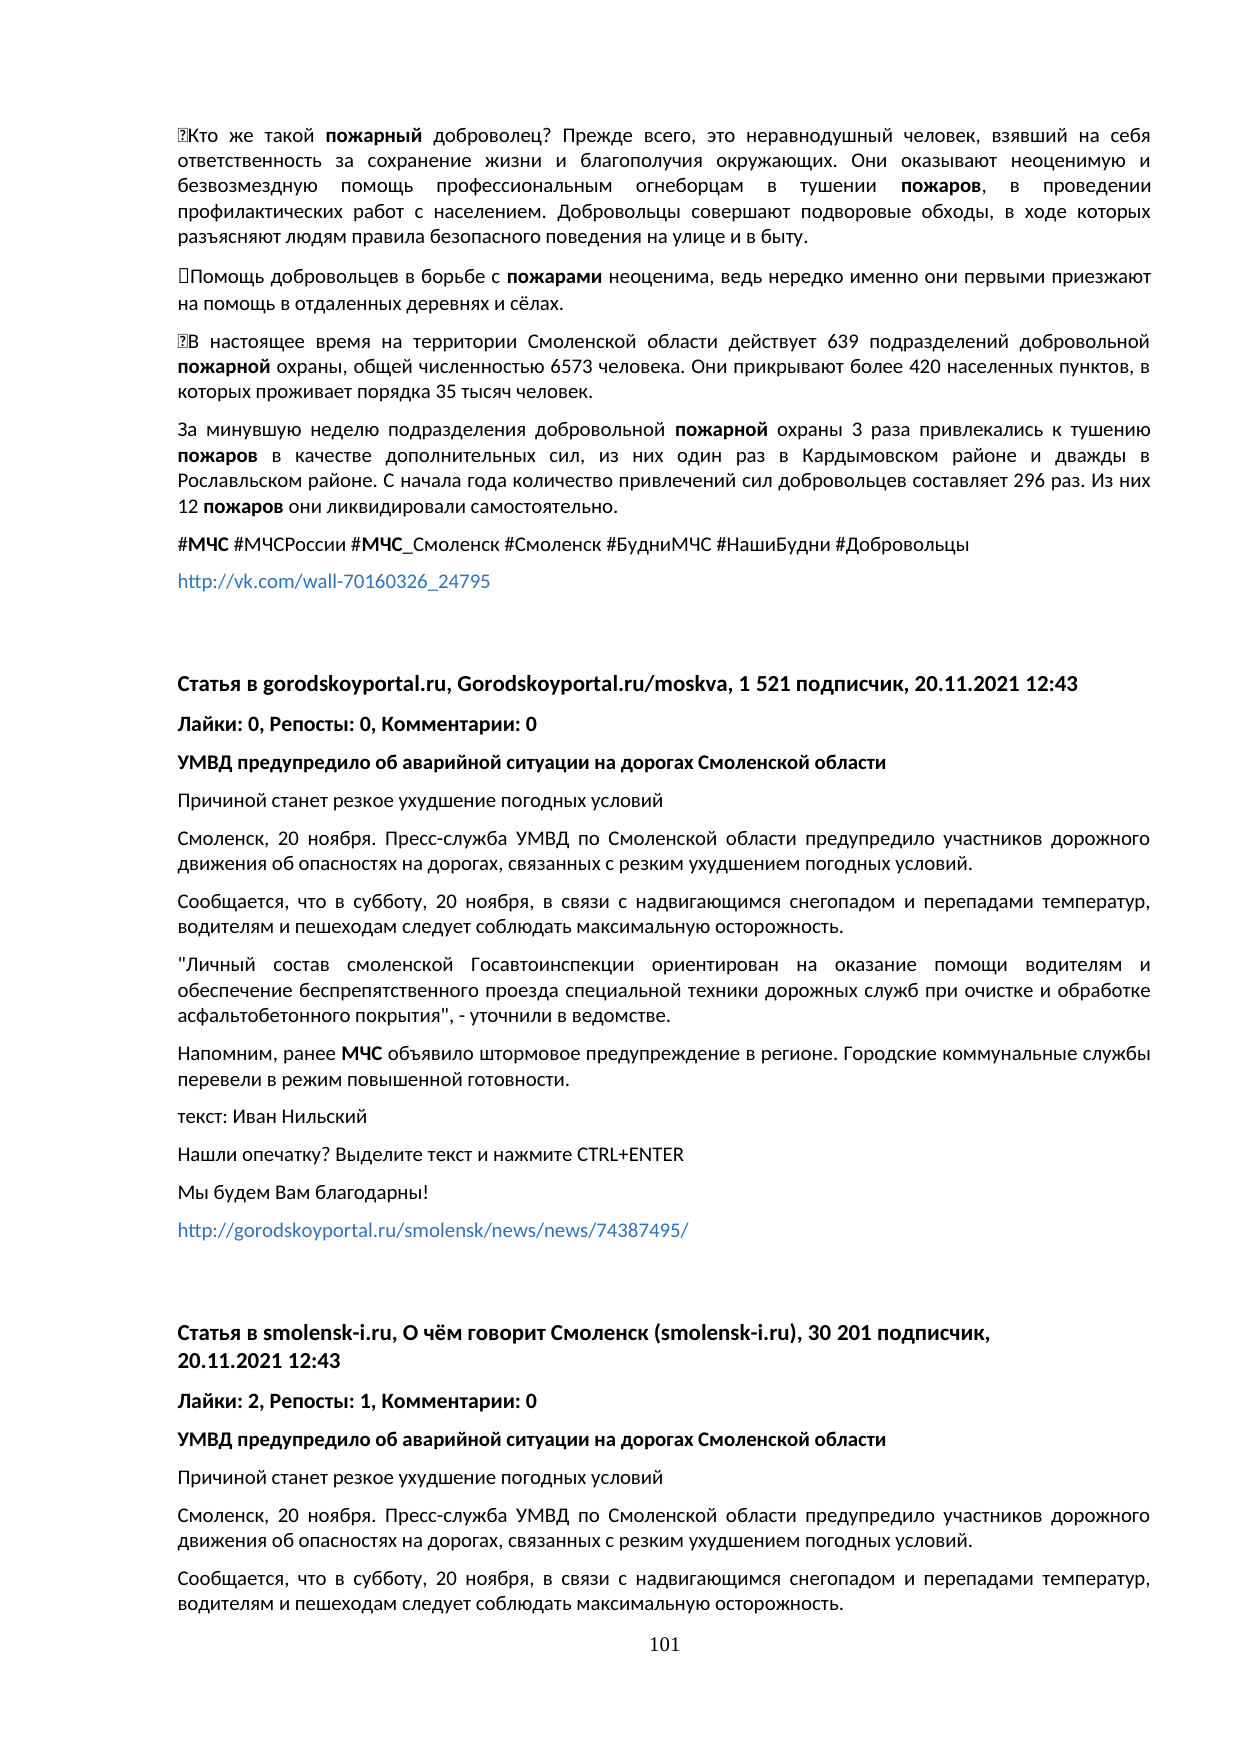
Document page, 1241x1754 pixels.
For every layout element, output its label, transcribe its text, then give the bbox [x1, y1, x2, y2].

text #МЧС #МЧСРоссии #МЧС_Смоленск #Смоленск #БудниМЧС #НашиБудни #Добровольцы [177, 531, 1152, 556]
text текст: Иван Нильский [177, 1104, 1152, 1129]
text Смоленск, 20 ноября. Пресс-служба УМВД по Смоленской области предупредило участников дорожного движения об опасностях на дорогах, связанных с резким ухудшением погодных условий. [177, 825, 1152, 876]
text УМВД предупредило об аварийной ситуации на дорогах Смоленской области [177, 1426, 1152, 1451]
text За минувшую неделю подразделения добровольной пожарной охраны 3 раза привлекались к тушению пожаров в качестве дополнительных сил, из них один раз в Кардымовском районе и дважды в Рославльском районе. С начала года количество привлечений сил добровольцев составляет 296 раз. Из них 12 пожаров они ликвидировали самостоятельно. [177, 417, 1152, 518]
text Сообщается, что в субботу, 20 ноября, в связи с надвигающимся снегопадом и перепадами температур, водителям и пешеходам следует соблюдать максимальную осторожность. [177, 888, 1152, 939]
text Сообщается, что в субботу, 20 ноября, в связи с надвигающимся снегопадом и перепадами температур, водителям и пешеходам следует соблюдать максимальную осторожность. [177, 1565, 1152, 1616]
text Лайки: 0, Репосты: 0, Комментарии: 0 [177, 710, 1152, 737]
text 📝В настоящее время на территории Смоленской области действует 639 подразделений добровольной пожарной охраны, общей численностью 6573 человека. Они прикрывают более 420 населенных пунктов, в которых проживает порядка 35 тысяч человек. [177, 328, 1152, 404]
text 👤Кто же такой пожарный доброволец? Прежде всего, это неравнодушный человек, взявший на себя ответственность за сохранение жизни и благополучия окружающих. Они оказывают неоценимую и безвозмездную помощь профессиональным огнеборцам в тушении пожаров, в проведении профилактических работ с населением. Добровольцы совершают подворовые обходы, в ходе которых разъясняют людям правила безопасного поведения на улице и в быту. [177, 122, 1152, 249]
text ✅Помощь добровольцев в борьбе с пожарами неоценима, ведь нередко именно они первыми приезжают на помощь в отдаленных деревнях и сёлах. [177, 261, 1152, 315]
text Статья в smolensk-i.ru, О чём говорит Смоленск (smolensk-i.ru), 30 201 подписчик, 20.11.2021 12:43 [177, 1318, 1152, 1374]
text УМВД предупредило об аварийной ситуации на дорогах Смоленской области [177, 749, 1152, 774]
text Причиной станет резкое ухудшение погодных условий [177, 787, 1152, 812]
text Мы будем Вам благодарны! [177, 1179, 1152, 1205]
text http://vk.com/wall-70160326_24795 [177, 569, 1152, 594]
text "Личный состав смоленской Госавтоинспекции ориентирован на оказание помощи водителям и обеспечение беспрепятственного проезда специальной техники дорожных служб при очистке и обработке асфальтобетонного покрытия", - уточнили в ведомстве. [177, 952, 1152, 1028]
text Причиной станет резкое ухудшение погодных условий [177, 1464, 1152, 1489]
text Лайки: 2, Репосты: 1, Комментарии: 0 [177, 1387, 1152, 1413]
text Нашли опечатку? Выделите текст и нажмите CTRL+ENTER [177, 1142, 1152, 1167]
text http://gorodskoyportal.ru/smolensk/news/news/74387495/ [177, 1217, 1152, 1243]
text Смоленск, 20 ноября. Пресс-служба УМВД по Смоленской области предупредило участников дорожного движения об опасностях на дорогах, связанных с резким ухудшением погодных условий. [177, 1502, 1152, 1553]
text Статья в gorodskoyportal.ru, Gorodskoyportal.ru/moskva, 1 521 подписчик, 20.11.2021 12:43 [177, 669, 1152, 697]
text Напомним, ранее МЧС объявило штормовое предупреждение в регионе. Городские коммунальные службы перевели в режим повышенной готовности. [177, 1040, 1152, 1091]
